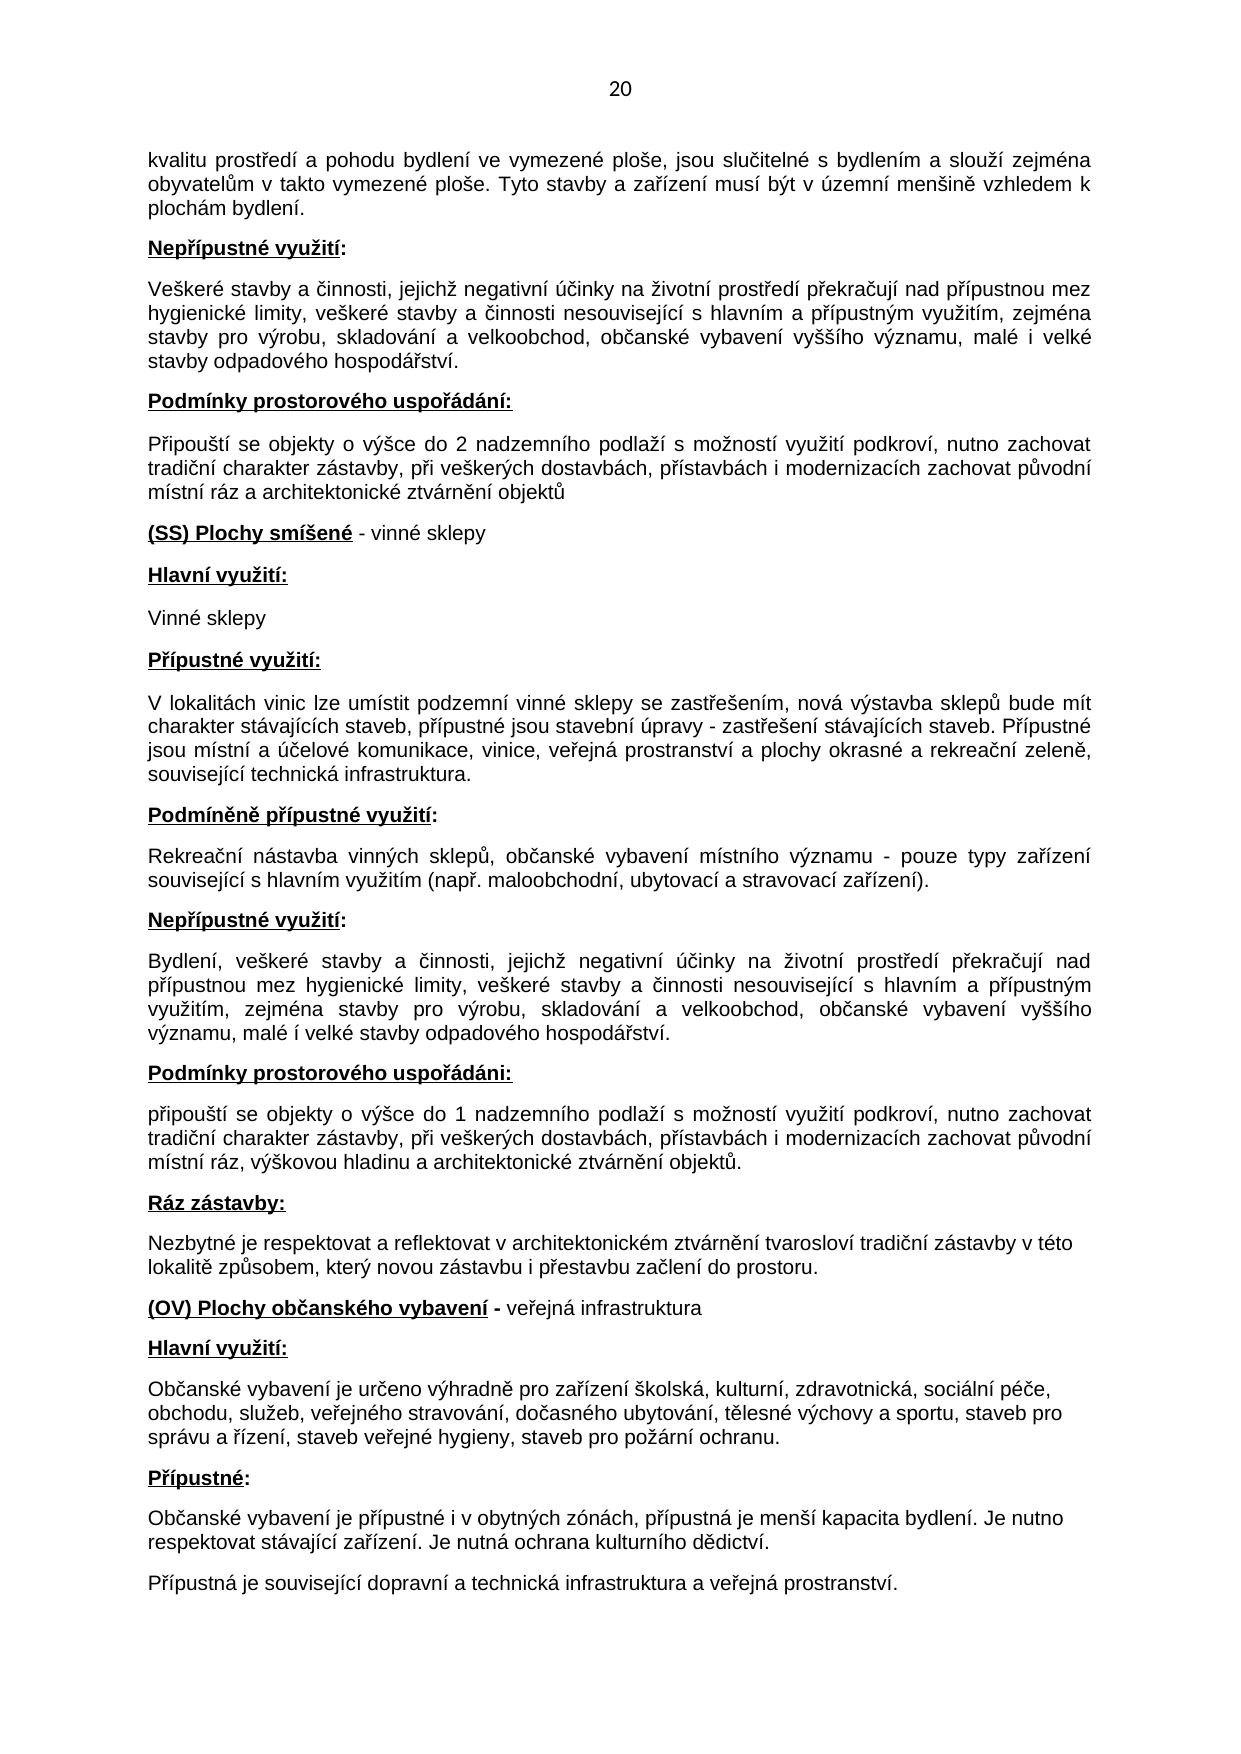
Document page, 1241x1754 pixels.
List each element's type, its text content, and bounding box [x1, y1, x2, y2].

text Připouští se objekty o výšce do 2 nadzemního podlaží s možností využití podkroví, nutno zachovat tradiční charakter zástavby, při veškerých dostavbách, přístavbách i modernizacích zachovat původní místní ráz a architektonické ztvárnění objektů [148, 432, 1093, 504]
text Nepřípustné využití: [148, 908, 1093, 932]
text Občanské vybavení je přípustné i v obytných zónách, přípustná je menší kapacita bydlení. Je nutno respektovat stávající zařízení. Je nutná ochrana kulturního dědictví. [148, 1506, 1093, 1554]
text Nezbytné je respektovat a reflektovat v architektonickém ztvárnění tvarosloví tradiční zástavby v této lokalitě způsobem, který novou zástavbu i přestavbu začlení do prostoru. [148, 1231, 1093, 1279]
text Přípustná je související dopravní a technická infrastruktura a veřejná prostranství. [148, 1571, 1093, 1594]
text Podmíněně přípustné využití: [148, 803, 1093, 827]
text (OV) Plochy občanského vybavení - veřejná infrastruktura [148, 1296, 1093, 1319]
text Hlavní využití: [148, 1336, 1093, 1360]
text Podmínky prostorového uspořádání: [148, 389, 1093, 413]
text Ráz zástavby: [148, 1190, 1093, 1214]
text Rekreační nástavba vinných sklepů, občanské vybavení místního významu - pouze typy zařízení související s hlavním využitím (např. maloobchodní, ubytovací a stravovací zařízení). [148, 843, 1093, 891]
text (SS) Plochy smíšené - vinné sklepy [148, 520, 1093, 544]
text Veškeré stavby a činnosti, jejichž negativní účinky na životní prostředí překračují nad přípustnou mez hygienické limity, veškeré stavby a činnosti nesouvisející s hlavním a přípustným využitím, zejména stavby pro výrobu, skladování a velkoobchod, občanské vybavení vyššího významu, malé i velké stavby odpadového hospodářství. [148, 277, 1093, 373]
text Občanské vybavení je určeno výhradně pro zařízení školská, kulturní, zdravotnická, sociální péče, obchodu, služeb, veřejného stravování, dočasného ubytování, tělesné výchovy a sportu, staveb pro správu a řízení, staveb veřejné hygieny, staveb pro požární ochranu. [148, 1377, 1093, 1449]
text Bydlení, veškeré stavby a činnosti, jejichž negativní účinky na životní prostředí překračují nad přípustnou mez hygienické limity, veškeré stavby a činnosti nesouvisející s hlavním a přípustným využitím, zejména stavby pro výrobu, skladování a velkoobchod, občanské vybavení vyššího významu, malé í velké stavby odpadového hospodářství. [148, 949, 1093, 1044]
text připouští se objekty o výšce do 1 nadzemního podlaží s možností využití podkroví, nutno zachovat tradiční charakter zástavby, při veškerých dostavbách, přístavbách i modernizacích zachovat původní místní ráz, výškovou hladinu a architektonické ztvárnění objektů. [148, 1102, 1093, 1174]
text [148, 148, 1093, 219]
text Vinné sklepy [148, 605, 1093, 629]
text Hlavní využití: [148, 563, 1093, 587]
text Přípustné využití: [148, 648, 1093, 672]
text Přípustné: [148, 1465, 1093, 1489]
text Nepřípustné využití: [148, 236, 1093, 260]
text V lokalitách vinic lze umístit podzemní vinné sklepy se zastřešením, nová výstavba sklepů bude mít charakter stávajících staveb, přípustné jsou stavební úpravy - zastřešení stávajících staveb. Přípustné jsou místní a účelové komunikace, vinice, veřejná prostranství a plochy okrasné a rekreační zeleně, související technická infrastruktura. [148, 690, 1093, 786]
text Podmínky prostorového uspořádáni: [148, 1061, 1093, 1085]
